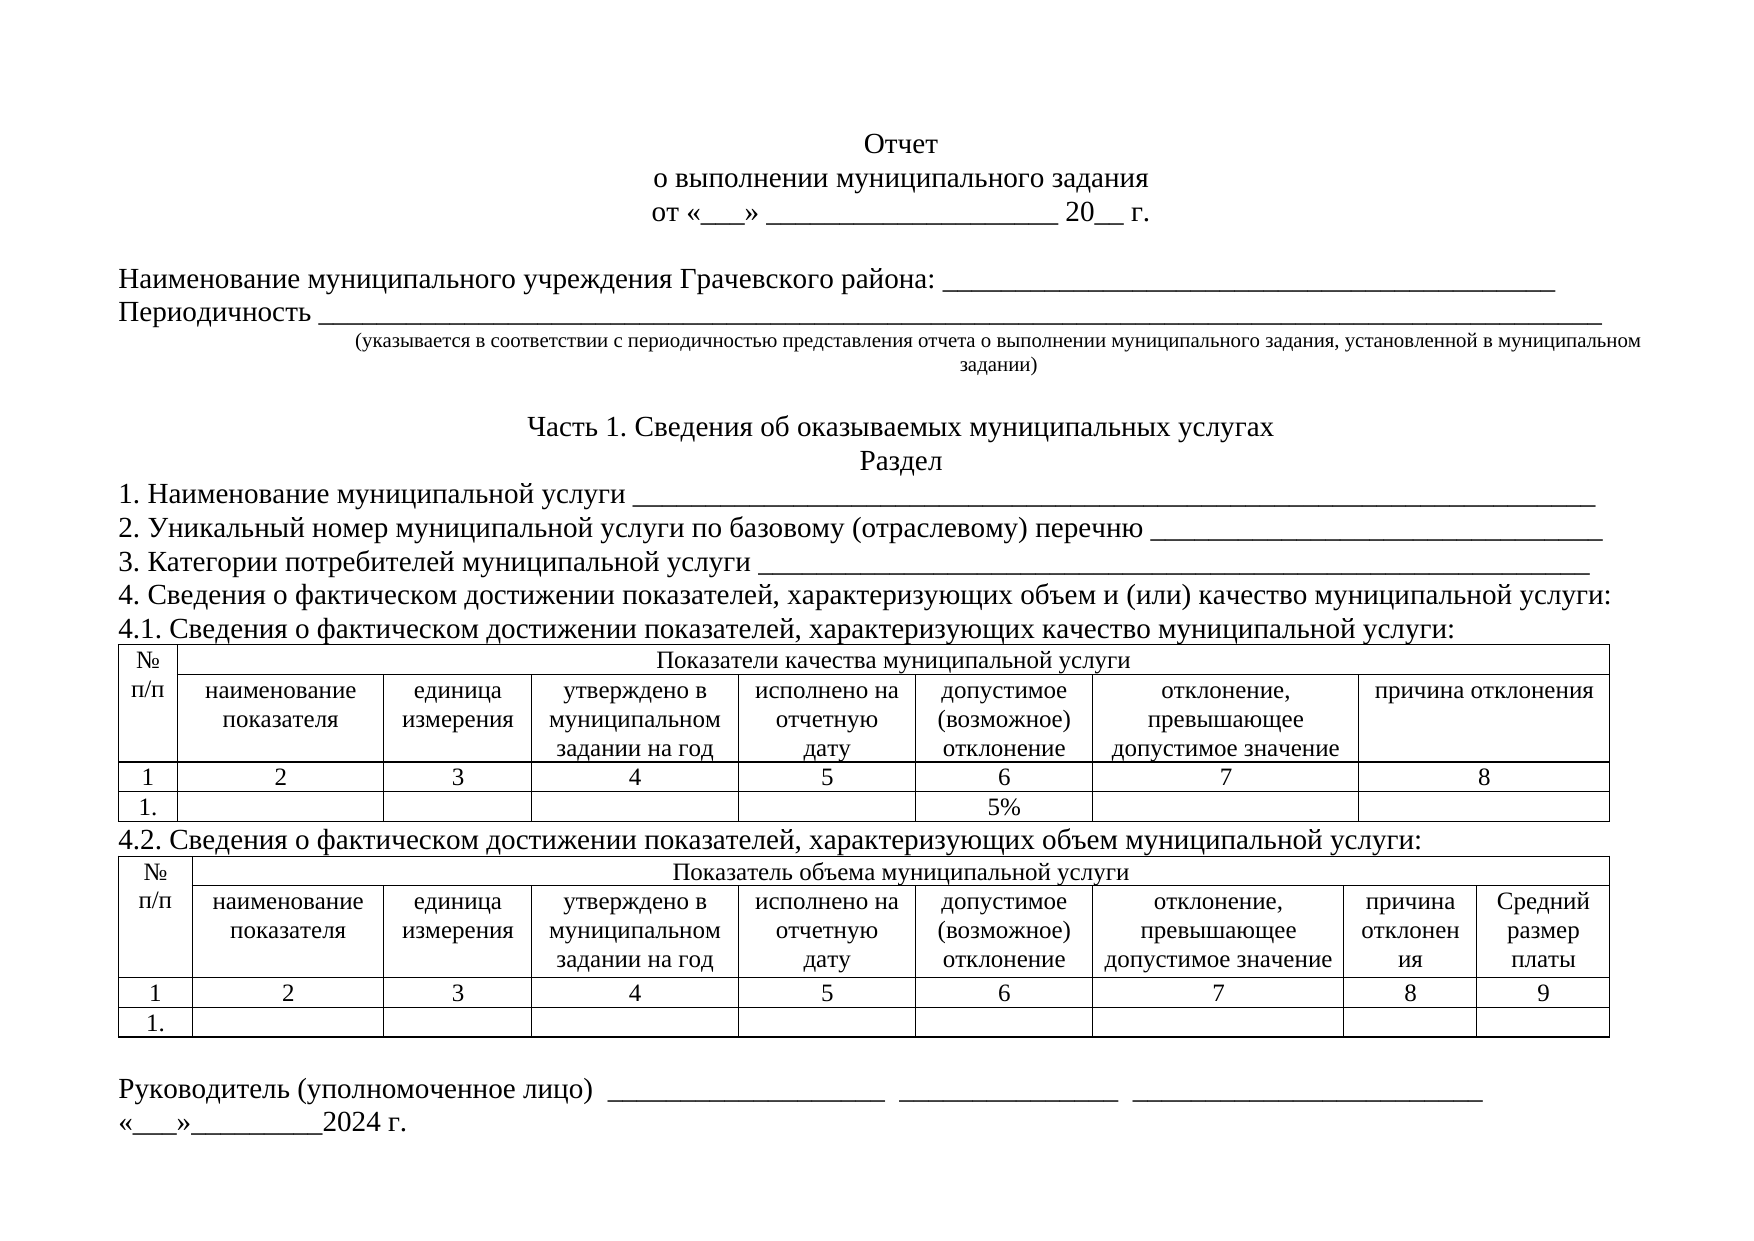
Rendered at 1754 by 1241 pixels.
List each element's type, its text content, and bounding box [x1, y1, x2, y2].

table_cell [178, 792, 383, 821]
text «___»_________2024 г. [118, 1104, 1683, 1138]
table_cell 1. [119, 1008, 192, 1036]
table_cell [1093, 792, 1358, 821]
table_cell 1 [119, 763, 177, 791]
text Руководитель (уполномоченное лицо) ___________________ _______________ ________________________ [118, 1071, 1683, 1104]
text Часть 1. Сведения об оказываемых муниципальных услугах [118, 409, 1683, 443]
table_cell причина отклонения [1344, 886, 1476, 977]
table_header Показатели качества муниципальной услуги [178, 645, 1609, 674]
table_cell 5% [916, 792, 1092, 821]
table_cell [193, 1008, 383, 1036]
table_cell причина отклонения [1359, 675, 1609, 761]
table_cell 1. [119, 792, 177, 821]
text от «___» ____________________ 20__ г. [118, 194, 1683, 227]
table_cell [1093, 1008, 1343, 1036]
table_cell 1 [119, 978, 192, 1007]
text 1. Наименование муниципальной услуги __________________________________________________________________ [118, 477, 1683, 510]
table_cell 3 [384, 763, 531, 791]
table_cell 8 [1344, 978, 1476, 1007]
table_cell единица измерения [384, 886, 531, 977]
table_cell наименование показателя [193, 886, 383, 977]
text 4. Сведения о фактическом достижении показателей, характеризующих объем и (или) качество муниципальной услуги: [118, 577, 1683, 611]
table_cell Средний размер платы [1477, 886, 1609, 977]
table_cell 3 [384, 978, 531, 1007]
table_cell отклонение, превышающее допустимое значение [1093, 675, 1358, 761]
table_cell 7 [1093, 763, 1358, 791]
table_cell [532, 1008, 738, 1036]
table_cell 4 [532, 763, 738, 791]
table_cell 4 [532, 978, 738, 1007]
table_cell 8 [1359, 763, 1609, 791]
table_cell 5 [739, 763, 915, 791]
table_header Показатель объема муниципальной услуги [193, 857, 1609, 885]
table_cell допустимое (возможное) отклонение [916, 886, 1092, 977]
table_cell допустимое (возможное) отклонение [916, 675, 1092, 761]
text 4.2. Сведения о фактическом достижении показателей, характеризующих объем муниципальной услуги: [118, 822, 1683, 856]
table_cell 6 [916, 978, 1092, 1007]
table_cell [384, 792, 531, 821]
table_cell утверждено в муниципальном задании на год [532, 886, 738, 977]
table_cell [1359, 792, 1609, 821]
table_cell отклонение, превышающее допустимое значение [1093, 886, 1343, 977]
table_cell [532, 792, 738, 821]
table_cell [916, 1008, 1092, 1036]
table_cell [739, 1008, 915, 1036]
table_header № п/п [119, 645, 177, 761]
table_cell единица измерения [384, 675, 531, 761]
text Раздел [118, 443, 1683, 477]
table_cell [1477, 1008, 1609, 1036]
table_cell исполнено на отчетную дату [739, 886, 915, 977]
table_header № п/п [119, 857, 192, 977]
text Периодичность ________________________________________________________________________________________ [118, 294, 1683, 328]
table_cell [739, 792, 915, 821]
table_cell [1344, 1008, 1476, 1036]
text 3. Категории потребителей муниципальной услуги _________________________________________________________ [118, 544, 1683, 577]
text Отчет о выполнении муниципального задания [118, 127, 1683, 194]
table_cell 2 [193, 978, 383, 1007]
table_cell 6 [916, 763, 1092, 791]
table_cell [384, 1008, 531, 1036]
text Наименование муниципального учреждения Грачевского района: __________________________________________ [118, 261, 1683, 294]
table_cell наименование показателя [178, 675, 383, 761]
text 4.1. Сведения о фактическом достижении показателей, характеризующих качество муниципальной услуги: [118, 611, 1683, 644]
table_cell утверждено в муниципальном задании на год [532, 675, 738, 761]
table_cell 2 [178, 763, 383, 791]
table_cell 7 [1093, 978, 1343, 1007]
table_cell исполнено на отчетную дату [739, 675, 915, 761]
table_cell 5 [739, 978, 915, 1007]
table_cell 9 [1477, 978, 1609, 1007]
text 2. Уникальный номер муниципальной услуги по базовому (отраслевому) перечню _______________________________ [118, 510, 1683, 544]
text (указывается в соответствии с периодичностью представления отчета о выполнении муниципального задания, установленной в муниципальном задании) [325, 328, 1672, 376]
